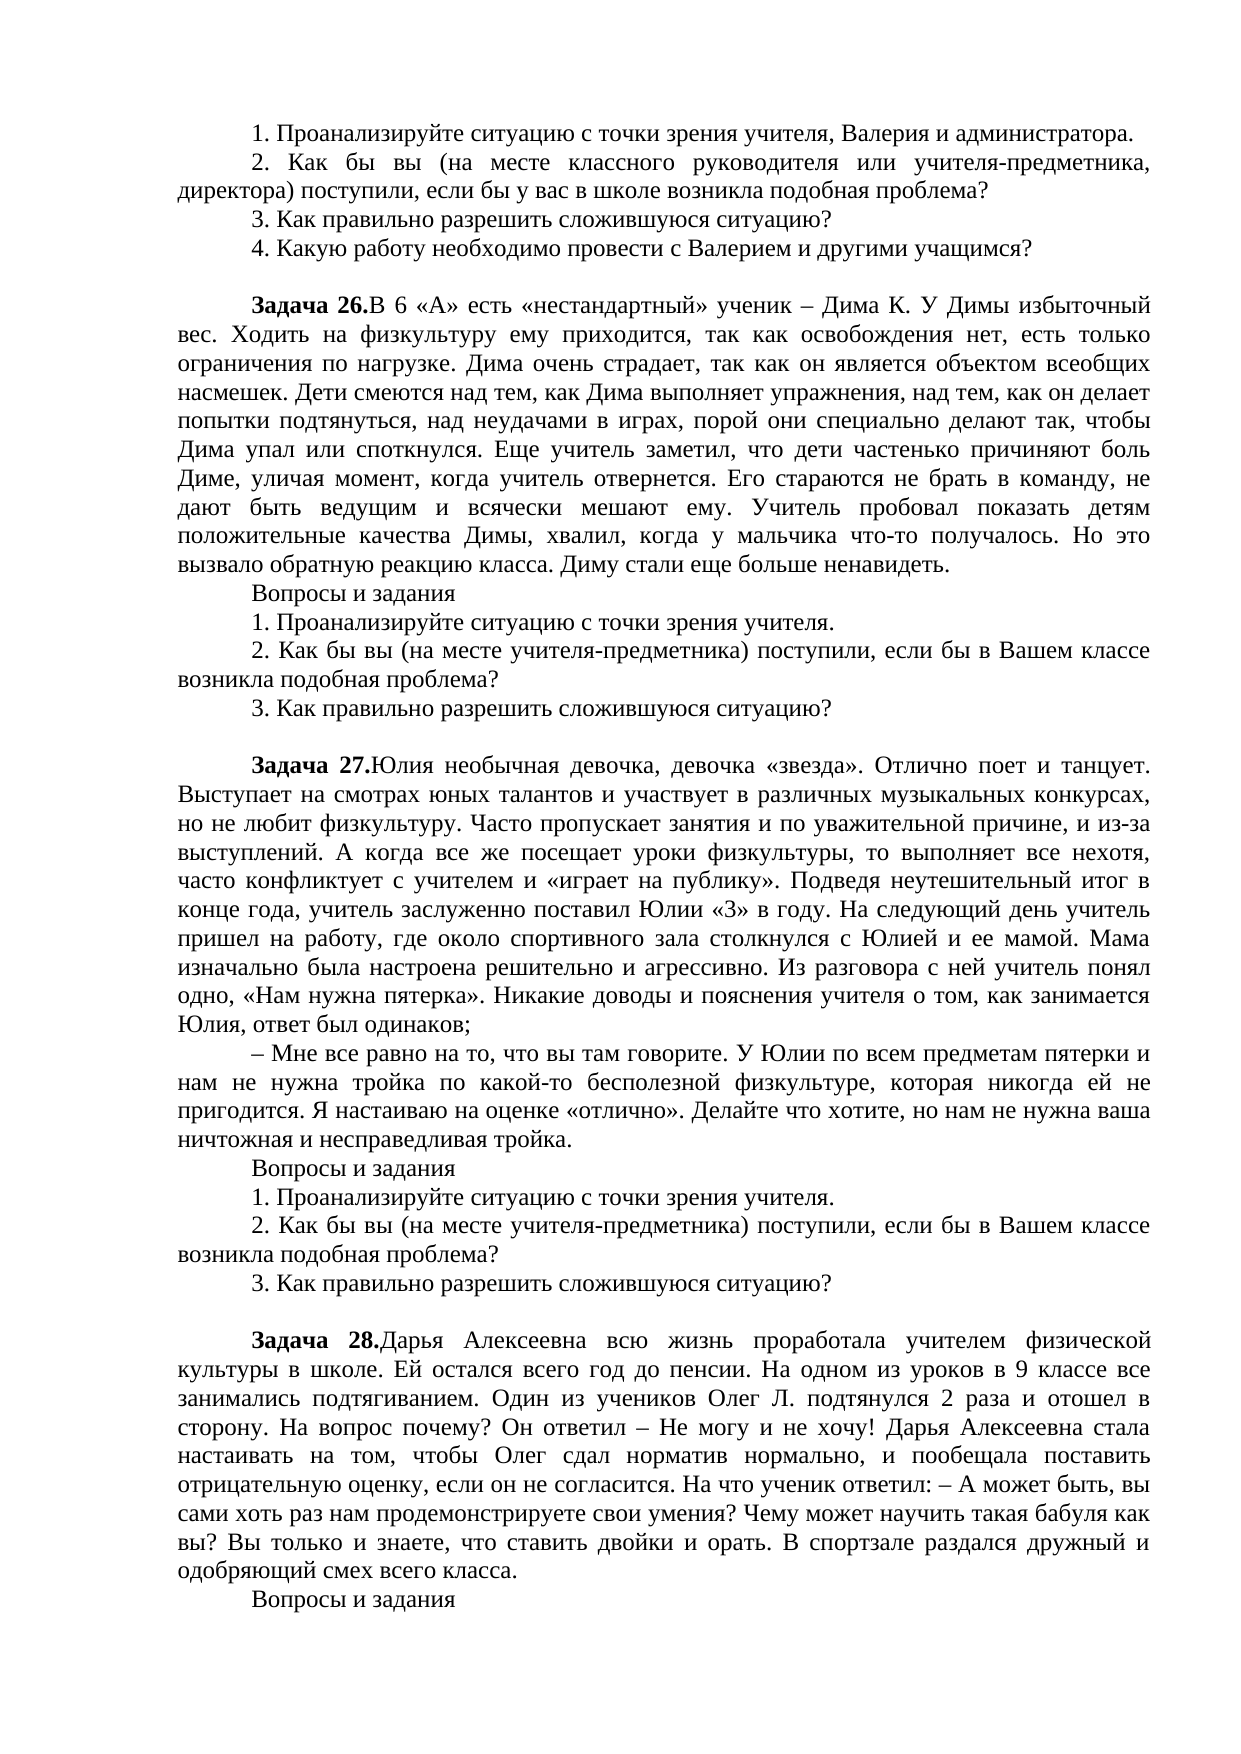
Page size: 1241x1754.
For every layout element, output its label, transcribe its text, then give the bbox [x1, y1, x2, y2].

text 4. Какую работу необходимо провести с Валерием и другими учащимся? [177, 233, 1152, 262]
text 3. Как правильно разрешить сложившуюся ситуацию? [177, 204, 1152, 233]
text 1. Проанализируйте ситуацию с точки зрения учителя, Валерия и администратора. [177, 118, 1152, 147]
text Вопросы и задания [177, 1153, 1152, 1182]
text 2. Как бы вы (на месте учителя-предметника) поступили, если бы в Вашем классе возникла подобная проблема? [177, 636, 1152, 693]
text Задача 27.Юлия необычная девочка, девочка «звезда». Отлично поет и танцует. Выступает на смотрах юных талантов и участвует в различных музыкальных конкурсах, но не любит физкультуру. Часто пропускает занятия и по уважительной причине, и из-за выступлений. А когда все же посещает уроки физкультуры, то выполняет все нехотя, часто конфликтует с учителем и «играет на публику». Подведя неутешительный итог в конце года, учитель заслуженно поставил Юлии «3» в году. На следующий день учитель пришел на работу, где около спортивного зала столкнулся с Юлией и ее мамой. Мама изначально была настроена решительно и агрессивно. Из разговора с ней учитель понял одно, «Нам нужна пятерка». Никакие доводы и пояснения учителя о том, как занимается Юлия, ответ был одинаков; [177, 751, 1152, 1038]
text 3. Как правильно разрешить сложившуюся ситуацию? [177, 1268, 1152, 1297]
text 1. Проанализируйте ситуацию с точки зрения учителя. [177, 607, 1152, 636]
text Вопросы и задания [177, 1584, 1152, 1613]
text Задача 28.Дарья Алексеевна всю жизнь проработала учителем физической культуры в школе. Ей остался всего год до пенсии. На одном из уроков в 9 классе все занимались подтягиванием. Один из учеников Олег Л. подтянулся 2 раза и отошел в сторону. На вопрос почему? Он ответил – Не могу и не хочу! Дарья Алексеевна стала настаивать на том, чтобы Олег сдал норматив нормально, и пообещала поставить отрицательную оценку, если он не согласится. На что ученик ответил: – А может быть, вы сами хоть раз нам продемонстрируете свои умения? Чему может научить такая бабуля как вы? Вы только и знаете, что ставить двойки и орать. В спортзале раздался дружный и одобряющий смех всего класса. [177, 1326, 1152, 1584]
text Задача 26.В 6 «А» есть «нестандартный» ученик – Дима К. У Димы избыточный вес. Ходить на физкультуру ему приходится, так как освобождения нет, есть только ограничения по нагрузке. Дима очень страдает, так как он является объектом всеобщих насмешек. Дети смеются над тем, как Дима выполняет упражнения, над тем, как он делает попытки подтянуться, над неудачами в играх, порой они специально делают так, чтобы Дима упал или споткнулся. Еще учитель заметил, что дети частенько причиняют боль Диме, уличая момент, когда учитель отвернется. Его стараются не брать в команду, не дают быть ведущим и всячески мешают ему. Учитель пробовал показать детям положительные качества Димы, хвалил, когда у мальчика что-то получалось. Но это вызвало обратную реакцию класса. Диму стали еще больше ненавидеть. [177, 291, 1152, 578]
text 2. Как бы вы (на месте классного руководителя или учителя-предметника, директора) поступили, если бы у вас в школе возникла подобная проблема? [177, 147, 1152, 204]
text 3. Как правильно разрешить сложившуюся ситуацию? [177, 693, 1152, 722]
text 2. Как бы вы (на месте учителя-предметника) поступили, если бы в Вашем классе возникла подобная проблема? [177, 1211, 1152, 1268]
text Вопросы и задания [177, 578, 1152, 607]
text 1. Проанализируйте ситуацию с точки зрения учителя. [177, 1182, 1152, 1211]
text – Мне все равно на то, что вы там говорите. У Юлии по всем предметам пятерки и нам не нужна тройка по какой-то бесполезной физкультуре, которая никогда ей не пригодится. Я настаиваю на оценке «отлично». Делайте что хотите, но нам не нужна ваша ничтожная и несправедливая тройка. [177, 1038, 1152, 1153]
